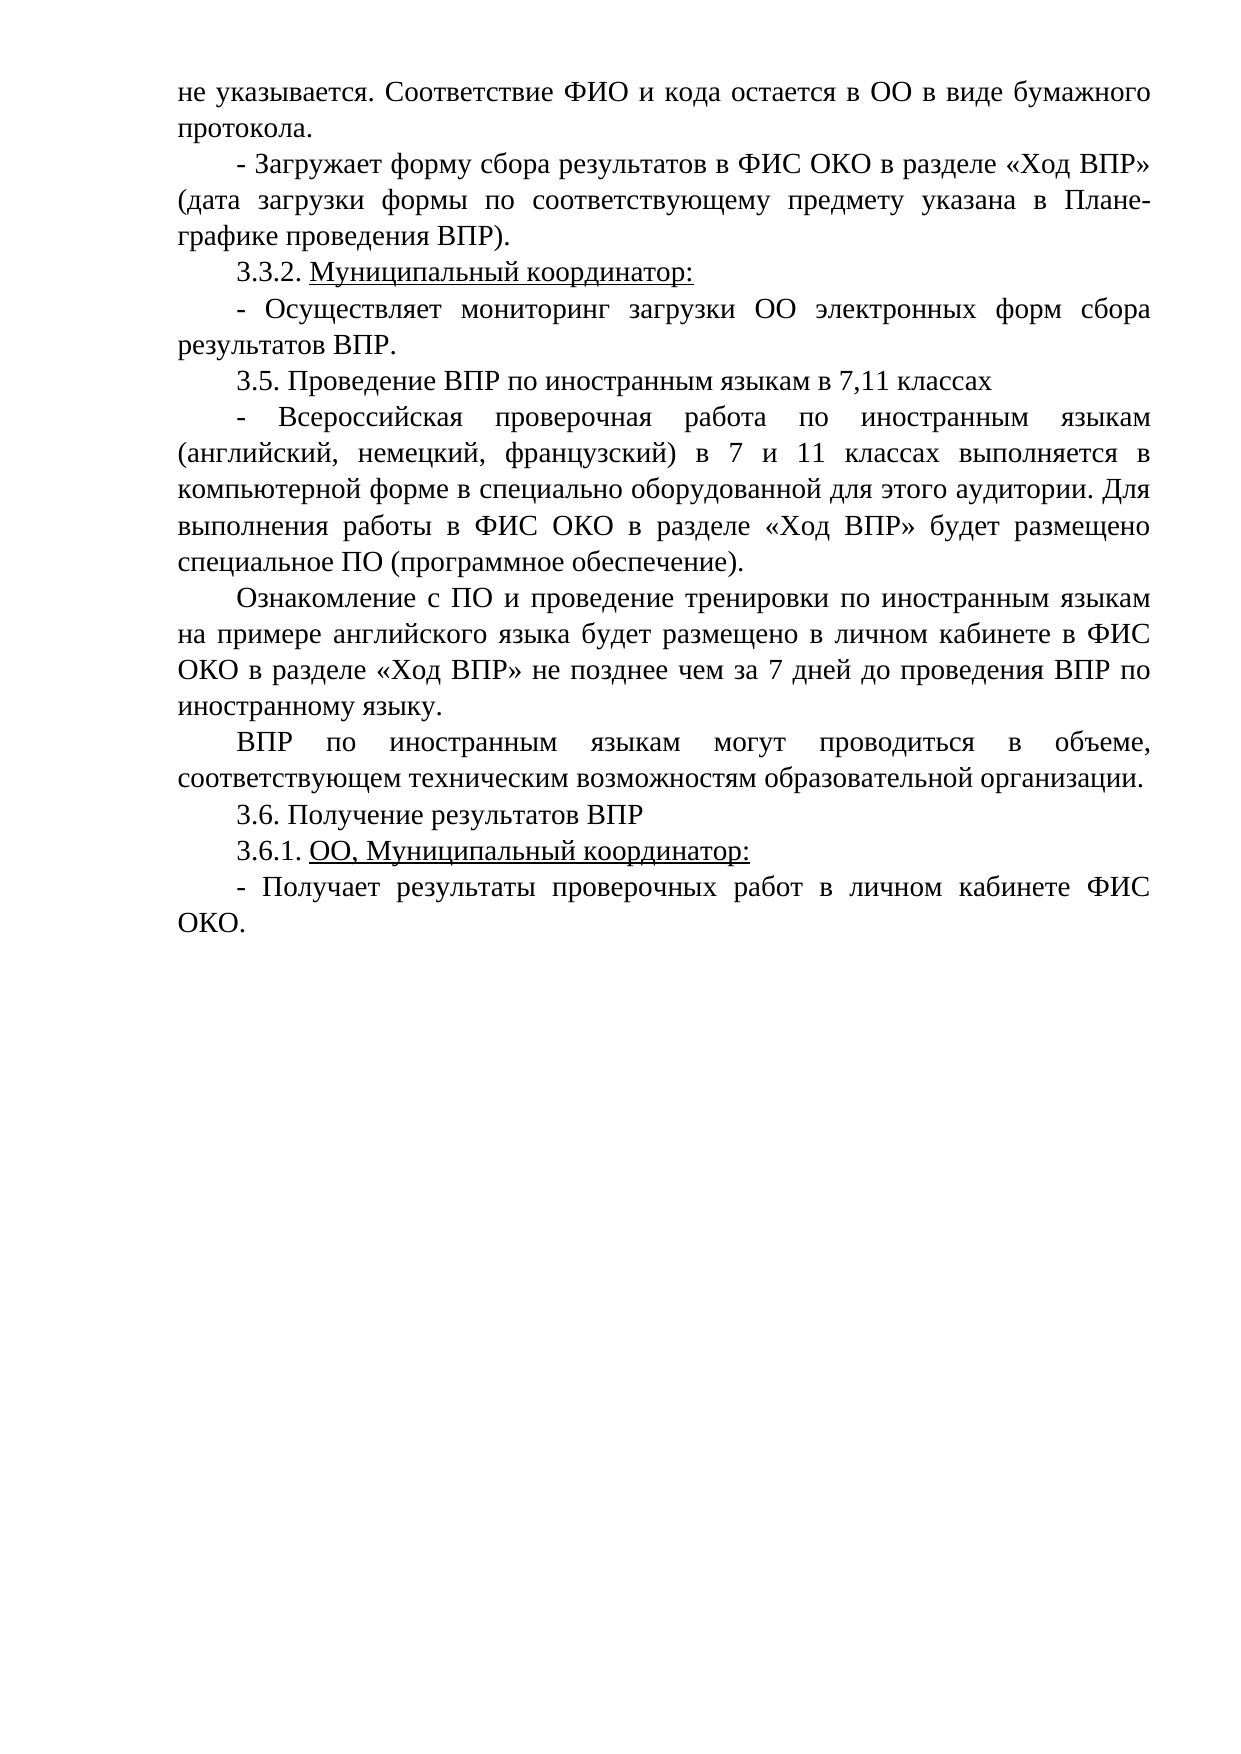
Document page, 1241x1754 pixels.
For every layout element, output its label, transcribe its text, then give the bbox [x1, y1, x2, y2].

text - Всероссийская проверочная работа по иностранным языкам (английский, немецкий, французский) в 7 и 11 классах выполняется в компьютерной форме в специально оборудованной для этого аудитории. Для выполнения работы в ФИС ОКО в разделе «Ход ВПР» будет размещено специальное ПО (программное обеспечение). [177, 399, 1152, 577]
text - Получает результаты проверочных работ в личном кабинете ФИС ОКО. [177, 869, 1152, 939]
text - Загружает форму сбора результатов в ФИС ОКО в разделе «Ход ВПР» (дата загрузки формы по соответствующему предмету указана в Плане-графике проведения ВПР). [177, 146, 1152, 252]
text 3.5. Проведение ВПР по иностранным языкам в 7,11 классах [177, 363, 1152, 397]
text Ознакомление с ПО и проведение тренировки по иностранным языкам на примере английского языка будет размещено в личном кабинете в ФИС ОКО в разделе «Ход ВПР» не позднее чем за 7 дней до проведения ВПР по иностранному языку. [177, 580, 1152, 722]
text ВПР по иностранным языкам могут проводиться в объеме, соответствующем техническим возможностям образовательной организации. [177, 724, 1152, 794]
text 3.3.2. Муниципальный координатор: [177, 254, 1152, 288]
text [177, 74, 1152, 143]
text - Осуществляет мониторинг загрузки ОО электронных форм сбора результатов ВПР. [177, 291, 1152, 360]
text 3.6. Получение результатов ВПР [177, 797, 1152, 830]
text 3.6.1. ОО, Муниципальный координатор: [177, 833, 1152, 866]
